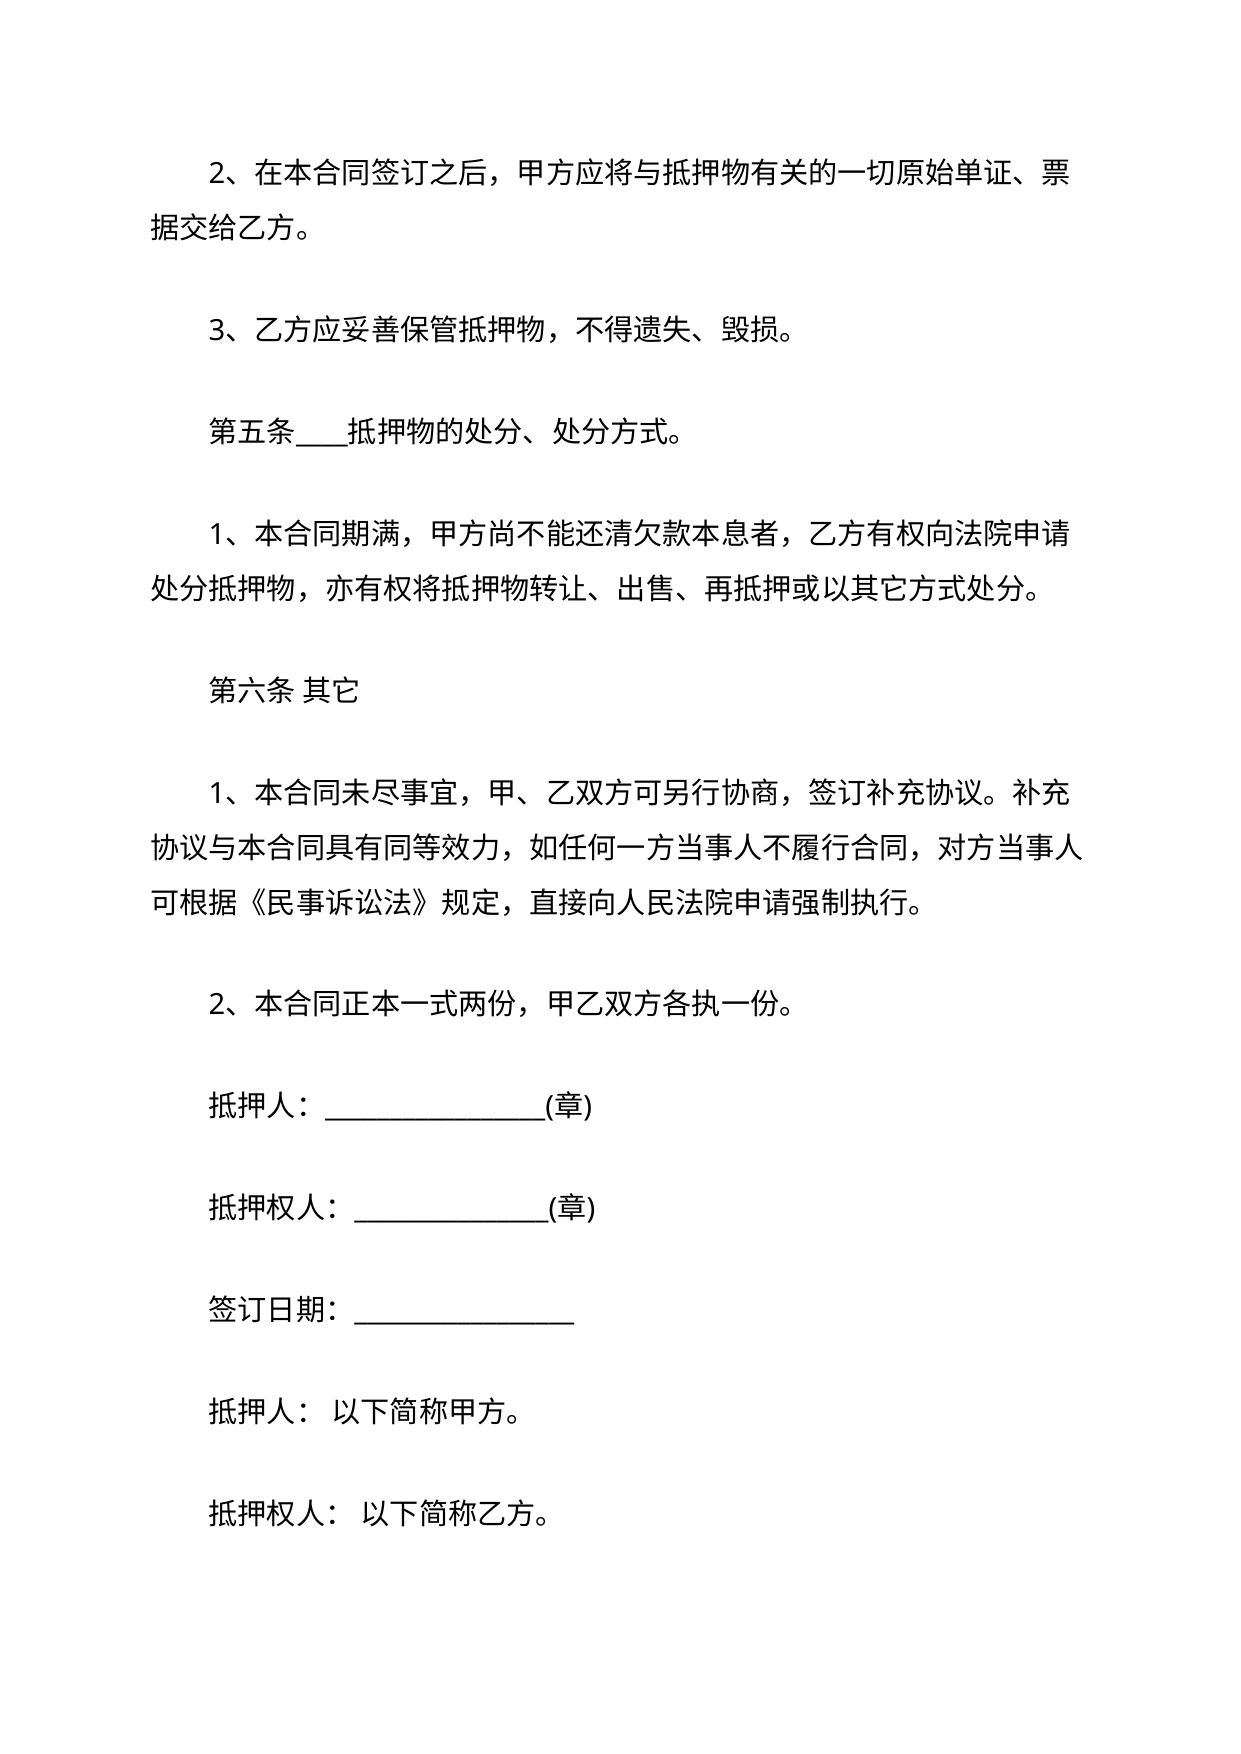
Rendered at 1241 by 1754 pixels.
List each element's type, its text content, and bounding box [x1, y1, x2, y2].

text 抵押权人： 以下简称乙方。 [150, 1491, 1090, 1533]
text 第六条 其它 [150, 667, 1090, 710]
text 1、本合同未尽事宜，甲、乙双方可另行协商，签订补充协议。补充协议与本合同具有同等效力，如任何一方当事人不履行合同，对方当事人可根据《民事诉讼法》规定，直接向人民法院申请强制执行。 [150, 769, 1090, 921]
text 抵押人： 以下简称甲方。 [150, 1389, 1090, 1431]
text 2、在本合同签订之后，甲方应将与抵押物有关的一切原始单证、票据交给乙方。 [150, 150, 1090, 247]
text 2、本合同正本一式两份，甲乙双方各执一份。 [150, 981, 1090, 1023]
text 第五条____抵押物的处分、处分方式。 [150, 409, 1090, 451]
text 1、本合同期满，甲方尚不能还清欠款本息者，乙方有权向法院申请处分抵押物，亦有权将抵押物转让、出售、再抵押或以其它方式处分。 [150, 511, 1090, 608]
text 抵押人：_________________(章) [150, 1083, 1090, 1125]
text 3、乙方应妥善保管抵押物，不得遗失、毁损。 [150, 307, 1090, 349]
text 抵押权人：_______________(章) [150, 1185, 1090, 1227]
text 签订日期：_________________ [150, 1287, 1090, 1329]
